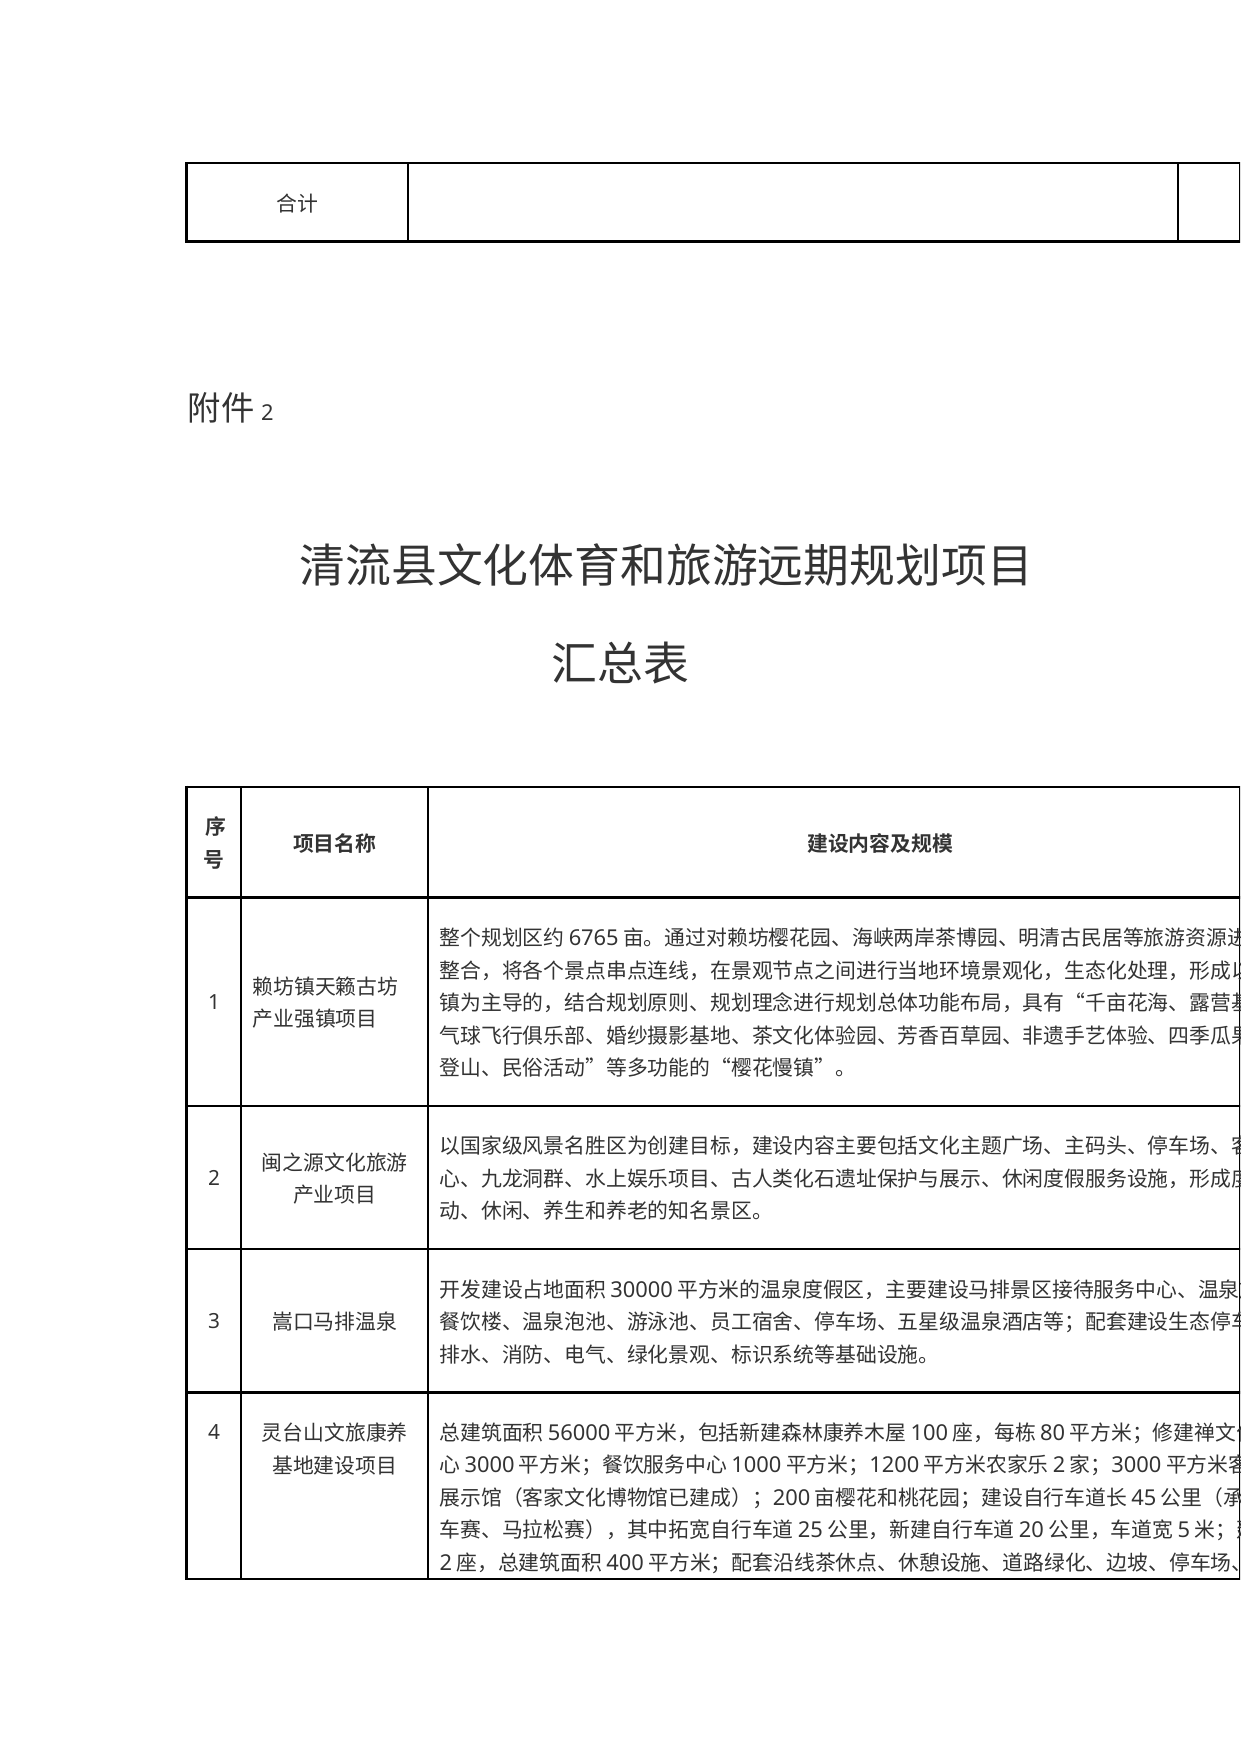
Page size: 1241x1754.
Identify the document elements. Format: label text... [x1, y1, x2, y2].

table_cell 赖坊镇天籁古坊产业强镇项目 [242, 899, 427, 1105]
table_cell 合计 [188, 164, 407, 240]
table_cell 开发建设占地面积30000平方米的温泉度假区，主要建设马排景区接待服务中心、温泉旅馆、餐饮楼、温泉泡池、游泳池、员工宿舍、停车场、五星级温泉酒店等；配套建设生态停车场、给排水、消防、电气、绿化景观、标识系统等基础设施。 [429, 1250, 1239, 1391]
table_cell [409, 164, 1177, 240]
table_header 项目名称 [242, 788, 427, 896]
text 附件2 [187, 373, 1053, 438]
table_header 建设内容及规模 [429, 788, 1239, 896]
table_cell 闽之源文化旅游产业项目 [242, 1107, 427, 1248]
table_cell 4 [188, 1394, 240, 1578]
text 清流县文化体育和旅游远期规划项目汇总表 [187, 514, 1053, 709]
table_cell 整个规划区约6765亩。通过对赖坊樱花园、海峡两岸茶博园、明清古民居等旅游资源进行优化整合，将各个景点串点连线，在景观节点之间进行当地环境景观化，生态化处理，形成以樱花古镇为主导的，结合规划原则、规划理念进行规划总体功能布局，具有“千亩花海、露营基地、热气球飞行俱乐部、婚纱摄影基地、茶文化体验园、芳香百草园、非遗手艺体验、四季瓜果采摘、登山、民俗活动”等多功能的“樱花慢镇”。 [429, 899, 1239, 1105]
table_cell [429, 1394, 1239, 1578]
table_cell 以国家级风景名胜区为创建目标，建设内容主要包括文化主题广场、主码头、停车场、客服中心、九龙洞群、水上娱乐项目、古人类化石遗址保护与展示、休闲度假服务设施，形成度假、运动、休闲、养生和养老的知名景区。 [429, 1107, 1239, 1248]
table_cell 2 [188, 1107, 240, 1248]
table_cell 1 [188, 899, 240, 1105]
table_cell 3 [188, 1250, 240, 1391]
table_cell 嵩口马排温泉 [242, 1250, 427, 1391]
table_cell [1179, 164, 1239, 240]
table_cell 灵台山文旅康养基地建设项目 [242, 1394, 427, 1578]
table_header 序号 [188, 788, 240, 896]
